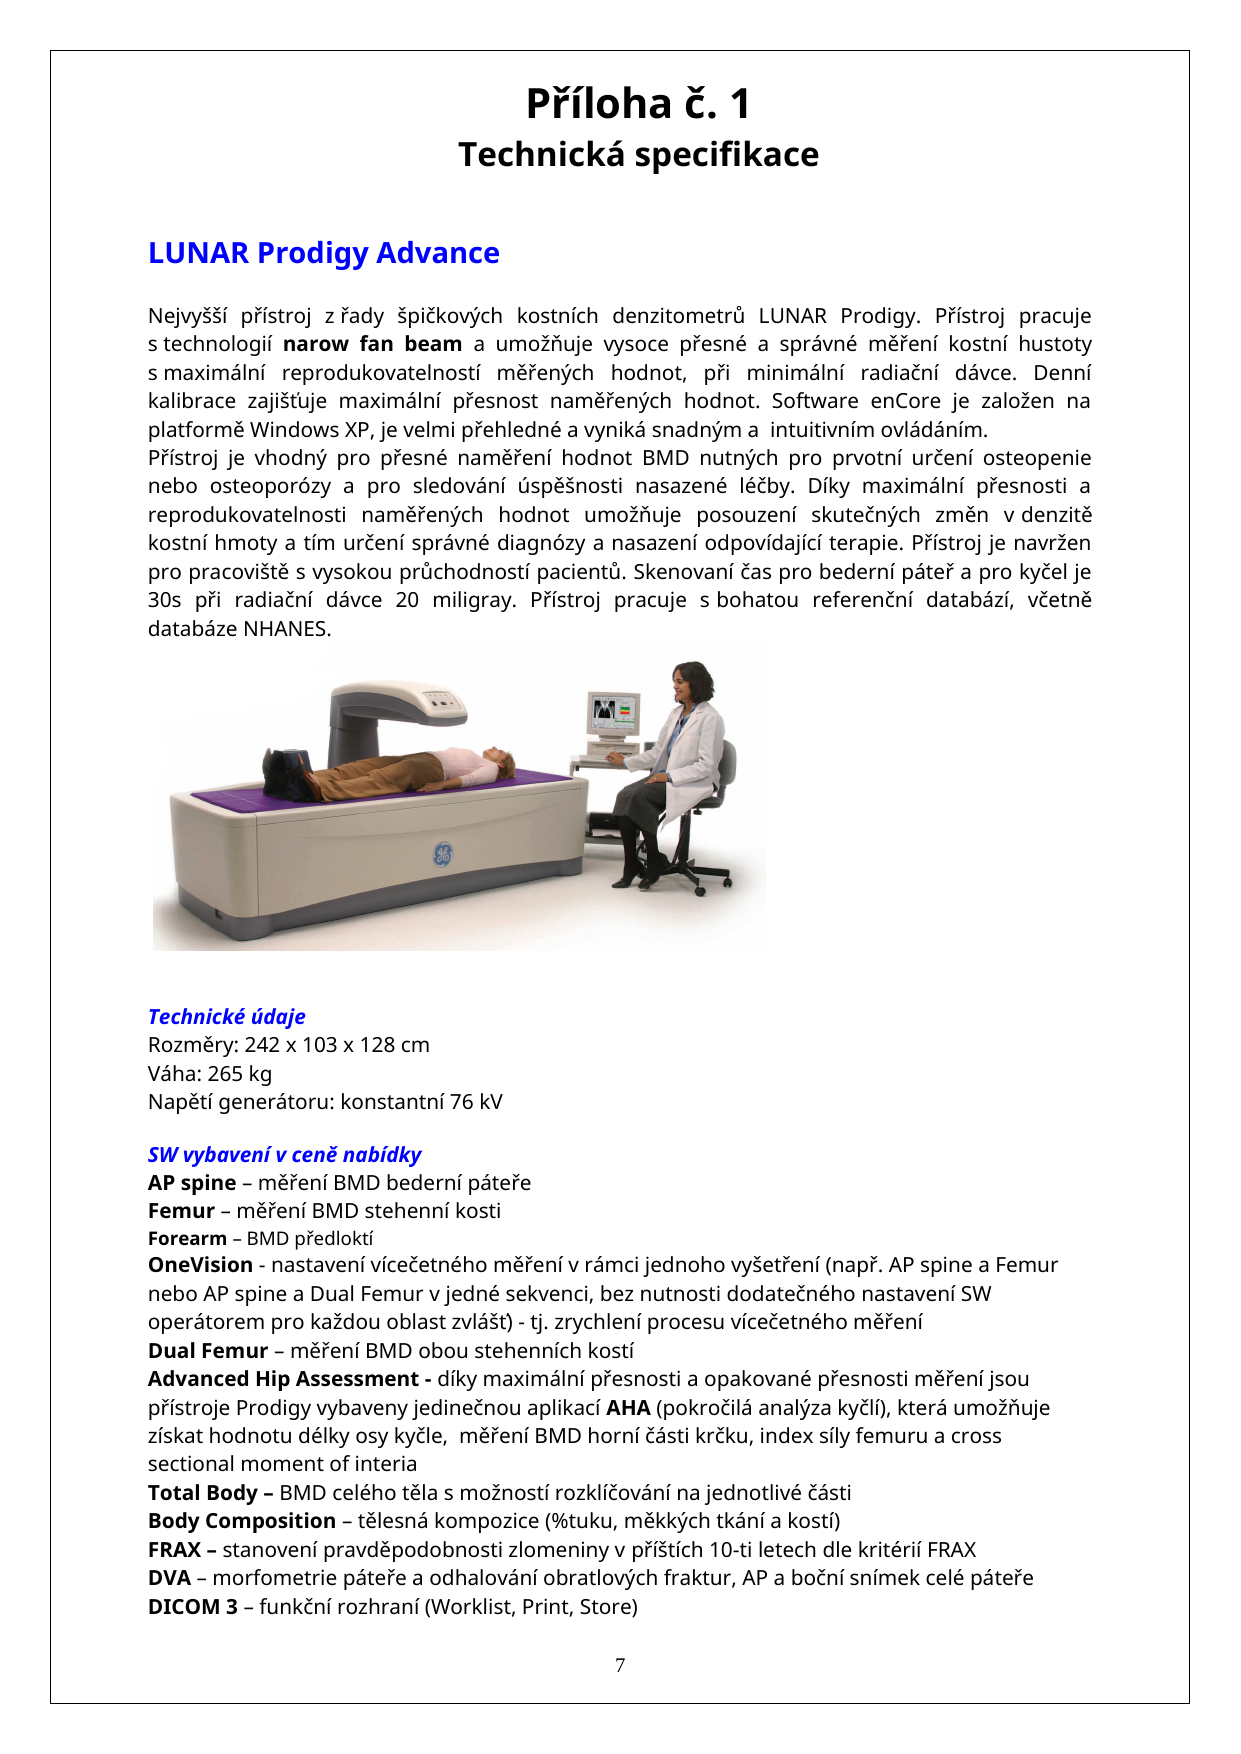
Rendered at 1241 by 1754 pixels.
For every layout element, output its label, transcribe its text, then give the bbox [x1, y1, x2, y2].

text Nejvyšší přístroj z řady špičkových kostních denzitometrů LUNAR Prodigy. Přístroj pracuje s technologií narow fan beam a umožňuje vysoce přesné a správné měření kostní hustoty s maximální reprodukovatelností měřených hodnot, při minimální radiační dávce. Denní kalibrace zajišťuje maximální přesnost naměřených hodnot. Software enCore je založen na platformě Windows XP, je velmi přehledné a vyniká snadným a intuitivním ovládáním. [148, 301, 1093, 443]
text Femur – měření BMD stehenní kosti [148, 1197, 1093, 1225]
text DICOM 3 – funkční rozhraní (Worklist, Print, Store) [148, 1592, 1093, 1620]
text Přístroj je vhodný pro přesné naměření hodnot BMD nutných pro prvotní určení osteopenie nebo osteoporózy a pro sledování úspěšnosti nasazené léčby. Díky maximální přesnosti a reprodukovatelnosti naměřených hodnot umožňuje posouzení skutečných změn v denzitě kostní hmoty a tím určení správné diagnózy a nasazení odpovídající terapie. Přístroj je navržen pro pracoviště s vysokou průchodností pacientů. Skenovaní čas pro bederní páteř a pro kyčel je 30s při radiační dávce 20 miligray. Přístroj pracuje s bohatou referenční databází, včetně databáze NHANES. [148, 443, 1093, 642]
text Forearm – BMD předloktí [148, 1225, 1093, 1251]
text Příloha č. 1 [185, 74, 1093, 131]
text LUNAR Prodigy Advance [148, 233, 1093, 272]
picture [153, 642, 767, 951]
text AP spine – měření BMD bederní páteře [148, 1168, 1093, 1197]
text SW vybavení v ceně nabídky [148, 1140, 1093, 1168]
text Body Composition – tělesná kompozice (%tuku, měkkých tkání a kostí) [148, 1506, 1093, 1535]
text Technické údaje [148, 1002, 1093, 1030]
text FRAX – stanovení pravděpodobnosti zlomeniny v příštích 10-ti letech dle kritérií FRAX [148, 1535, 1093, 1563]
text DVA – morfometrie páteře a odhalování obratlových fraktur, AP a boční snímek celé páteře [148, 1563, 1093, 1592]
text Total Body – BMD celého těla s možností rozklíčování na jednotlivé části [148, 1478, 1093, 1506]
text OneVision - nastavení vícečetného měření v rámci jednoho vyšetření (např. AP spine a Femur nebo AP spine a Dual Femur v jedné sekvenci, bez nutnosti dodatečného nastavení SW operátorem pro každou oblast zvlášť) - tj. zrychlení procesu vícečetného měření [148, 1251, 1093, 1336]
text Advanced Hip Assessment - díky maximální přesnosti a opakované přesnosti měření jsou přístroje Prodigy vybaveny jedinečnou aplikací AHA (pokročilá analýza kyčlí), která umožňuje získat hodnotu délky osy kyčle, měření BMD horní části krčku, index síly femuru a cross sectional moment of interia [148, 1364, 1093, 1478]
text Technická specifikace [185, 131, 1093, 176]
text Váha: [148, 1059, 1093, 1087]
text Rozměry: 242 x 103 x [148, 1030, 1093, 1059]
text Dual Femur – měření BMD obou stehenních kostí [148, 1336, 1093, 1364]
text Napětí generátoru: konstantní 76 kV [148, 1087, 1093, 1116]
